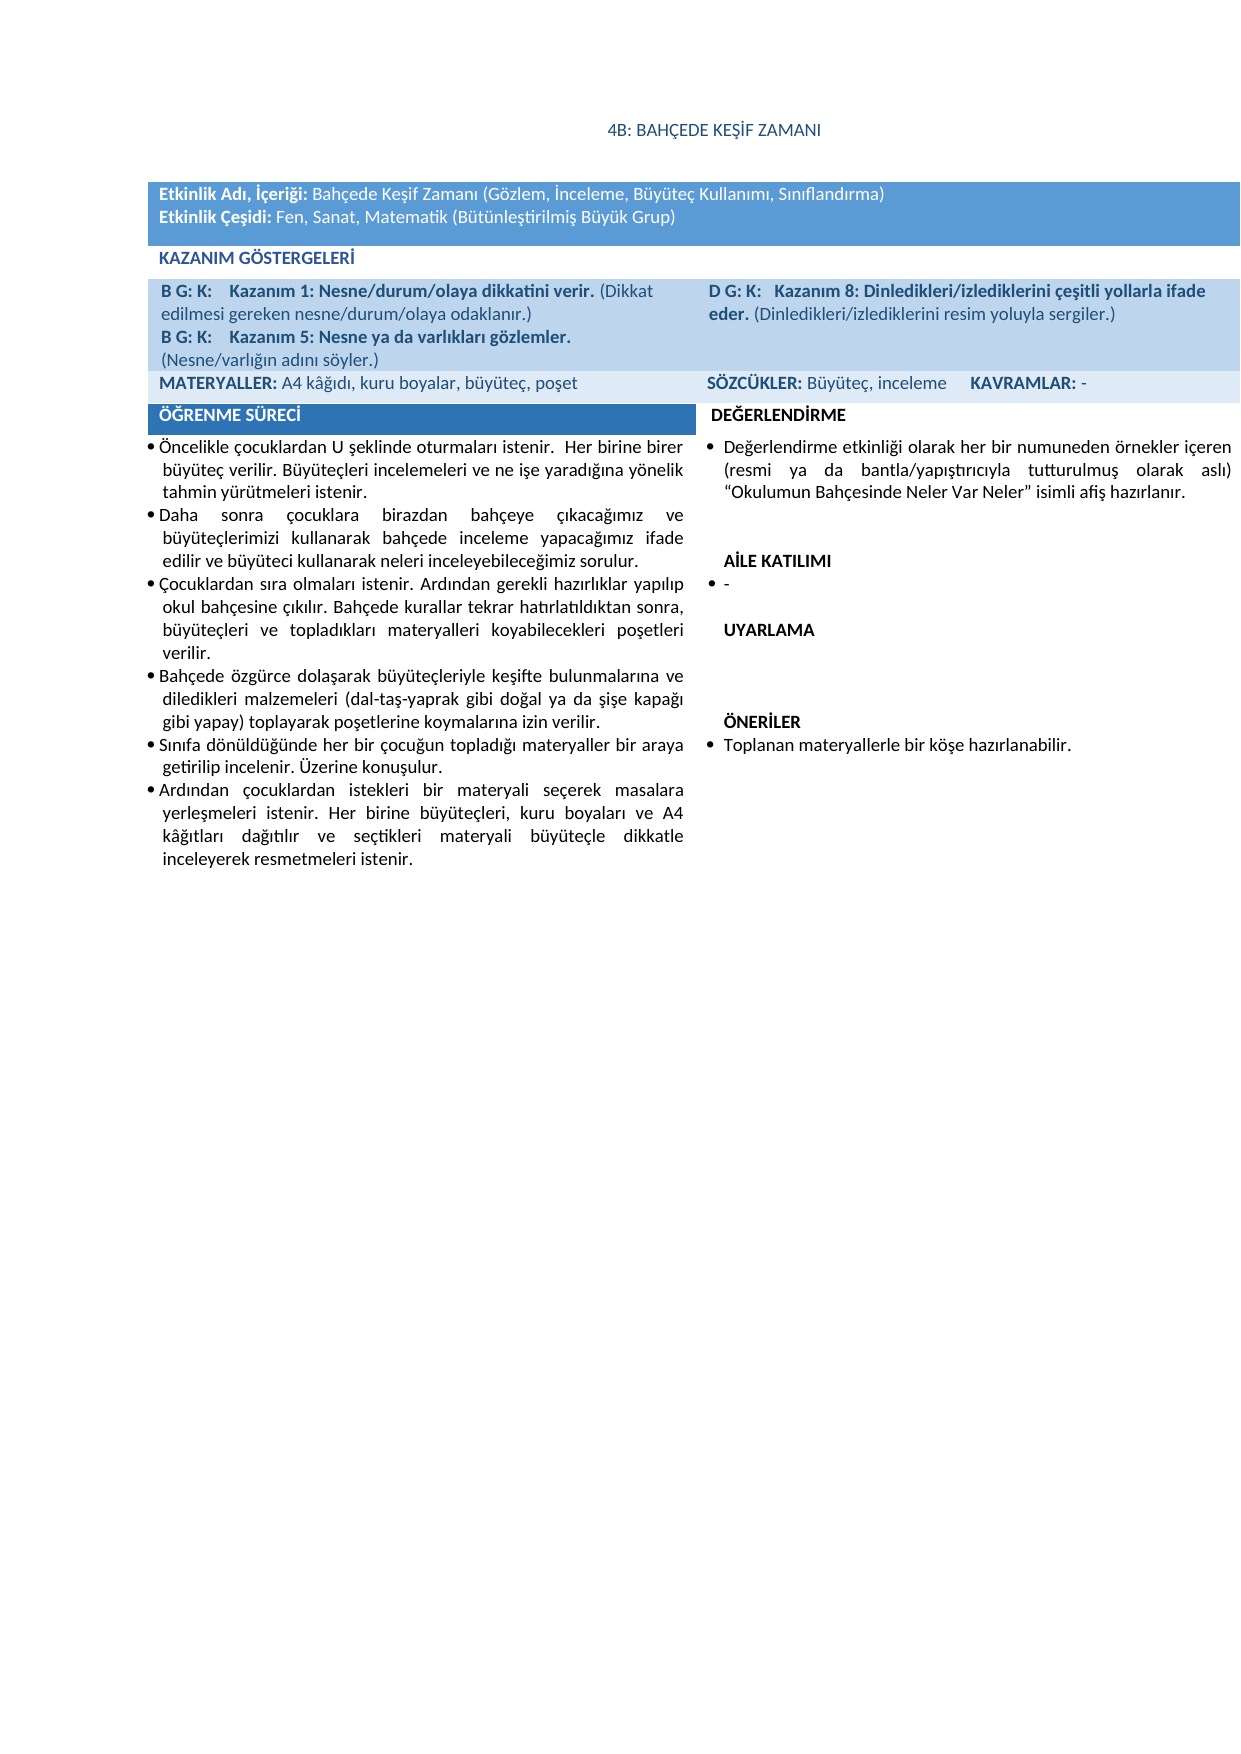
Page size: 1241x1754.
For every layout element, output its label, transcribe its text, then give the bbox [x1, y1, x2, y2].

table_cell D G: K: Kazanım 8: Dinledikleri/izlediklerini çeşitli yollarla ifade eder. (Dinledikleri/izlediklerini resim yoluyla sergiler.) [696, 279, 1240, 371]
table_cell DEĞERLENDİRME [696, 404, 1240, 435]
table_cell KAZANIM GÖSTERGELERİ [148, 246, 1240, 279]
table_cell Etkinlik Adı, İçeriği: Bahçede Keşif Zamanı (Gözlem, İnceleme, Büyüteç Kullanımı, Sınıflandırma) Etkinlik Çeşidi: Fen, Sanat, Matematik (Bütünleştirilmiş Büyük Grup) [148, 182, 1240, 246]
table_cell MATERYALLER: A4 kâğıdı, kuru boyalar, büyüteç, poşet [148, 371, 696, 403]
table_cell ÖĞRENME SÜRECİ [148, 404, 696, 435]
table_cell KAVRAMLAR: - [959, 371, 1240, 403]
table_cell 4B: BAHÇEDE KEŞİF ZAMANI [148, 118, 1240, 182]
table_cell Değerlendirme etkinliği olarak her bir numuneden örnekler içeren (resmi ya da bantla/yapıştırıcıyla tutturulmuş olarak aslı) “Okulumun Bahçesinde Neler Var Neler” isimli afiş hazırlanır. AİLE KATILIMI - UYARLAMA ÖNERİLER Toplanan materyallerle bir köşe hazırlanabilir. [696, 435, 1240, 870]
table_cell SÖZCÜKLER: Büyüteç, inceleme [696, 371, 959, 403]
table_cell Öncelikle çocuklardan U şeklinde oturmaları istenir. Her birine birer büyüteç verilir. Büyüteçleri incelemeleri ve ne işe yaradığına yönelik tahmin yürütmeleri istenir. Daha sonra çocuklara birazdan bahçeye çıkacağımız ve büyüteçlerimizi kullanarak bahçede inceleme yapacağımız ifade edilir ve büyüteci kullanarak neleri inceleyebileceğimiz sorulur. Çocuklardan sıra olmaları istenir. Ardından gerekli hazırlıklar yapılıp okul bahçesine çıkılır. Bahçede kurallar tekrar hatırlatıldıktan sonra, büyüteçleri ve topladıkları materyalleri koyabilecekleri poşetleri verilir. Bahçede özgürce dolaşarak büyüteçleriyle keşifte bulunmalarına ve diledikleri malzemeleri (dal-taş-yaprak gibi doğal ya da şişe kapağı gibi yapay) toplayarak poşetlerine koymalarına izin verilir. Sınıfa dönüldüğünde her bir çocuğun topladığı materyaller bir araya getirilip incelenir. Üzerine konuşulur. Ardından çocuklardan istekleri bir materyali seçerek masalara yerleşmeleri istenir. Her birine büyüteçleri, kuru boyaları ve A4 kâğıtları dağıtılır ve seçtikleri materyali büyüteçle dikkatle inceleyerek resmetmeleri istenir. [148, 435, 696, 870]
table_cell B G: K: Kazanım 1: Nesne/durum/olaya dikkatini verir. (Dikkat edilmesi gereken nesne/durum/olaya odaklanır.) B G: K: Kazanım 5: Nesne ya da varlıkları gözlemler. (Nesne/varlığın adını söyler.) [148, 279, 696, 371]
